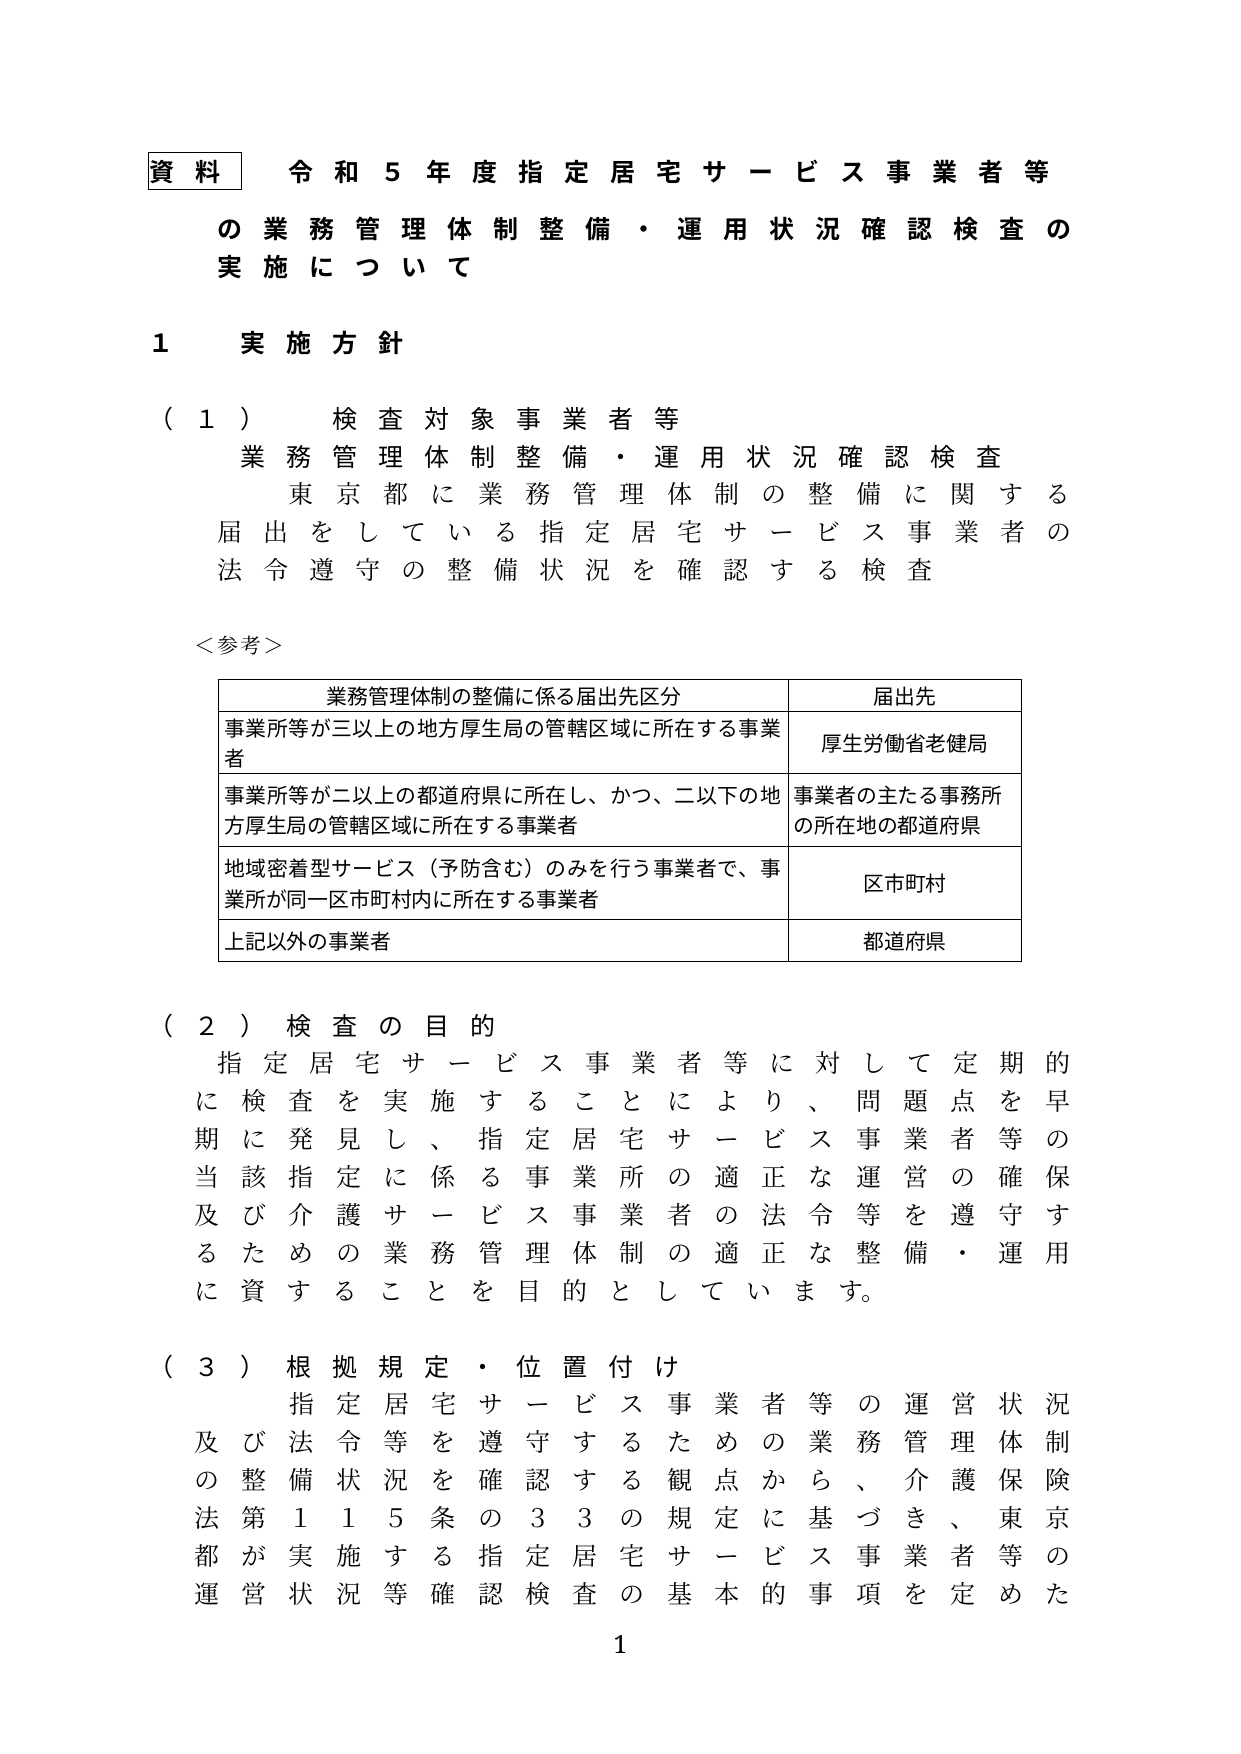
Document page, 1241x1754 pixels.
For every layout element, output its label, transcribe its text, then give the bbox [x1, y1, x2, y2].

list 検査対象事業者等 [148, 398, 1092, 436]
text 業務管理体制整備・運用状況確認検査 [194, 436, 1092, 474]
table_cell 都道府県 [789, 920, 1021, 961]
text 資料 令和５年度指定居宅サービス事業者等の業務管理体制整備・運用状況確認検査の実施について [148, 133, 1092, 285]
table_cell 事業所等が三以上の地方厚生局の管轄区域に所在する事業者 [219, 712, 788, 772]
table_cell 区市町村 [789, 847, 1021, 919]
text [148, 1384, 1092, 1612]
table_cell 事業者の主たる事務所の所在地の都道府県 [789, 774, 1021, 846]
text 東京都に業務管理体制の整備に関する届出をしている指定居宅サービス事業者の法令遵守の整備状況を確認する検査 [194, 474, 1092, 588]
table_cell 上記以外の事業者 [219, 920, 788, 961]
table_cell 地域密着型サービス（予防含む）のみを行う事業者で、事業所が同一区市町村内に所在する事業者 [219, 847, 788, 919]
table_cell 厚生労働省老健局 [789, 712, 1021, 772]
text １ 実施方針 [148, 323, 1092, 361]
table_header 届出先 [789, 680, 1021, 711]
text 指定居宅サービス事業者等に対して定期的に検査を実施することにより、問題点を早期に発見し、指定居宅サービス事業者等の当該指定に係る事業所の適正な運営の確保及び介護サービス事業者の法令等を遵守するための業務管理体制の適正な整備・運用に資することを目的としています。 [194, 1043, 1092, 1308]
text （２）検査の目的 [148, 1005, 1092, 1043]
table_header 業務管理体制の整備に係る届出先区分 [219, 680, 788, 711]
text ＜参考＞ [148, 626, 1092, 664]
table_cell 事業所等がニ以上の都道府県に所在し、かつ、二以下の地方厚生局の管轄区域に所在する事業者 [219, 774, 788, 846]
text （３）根拠規定・位置付け [148, 1346, 1092, 1384]
